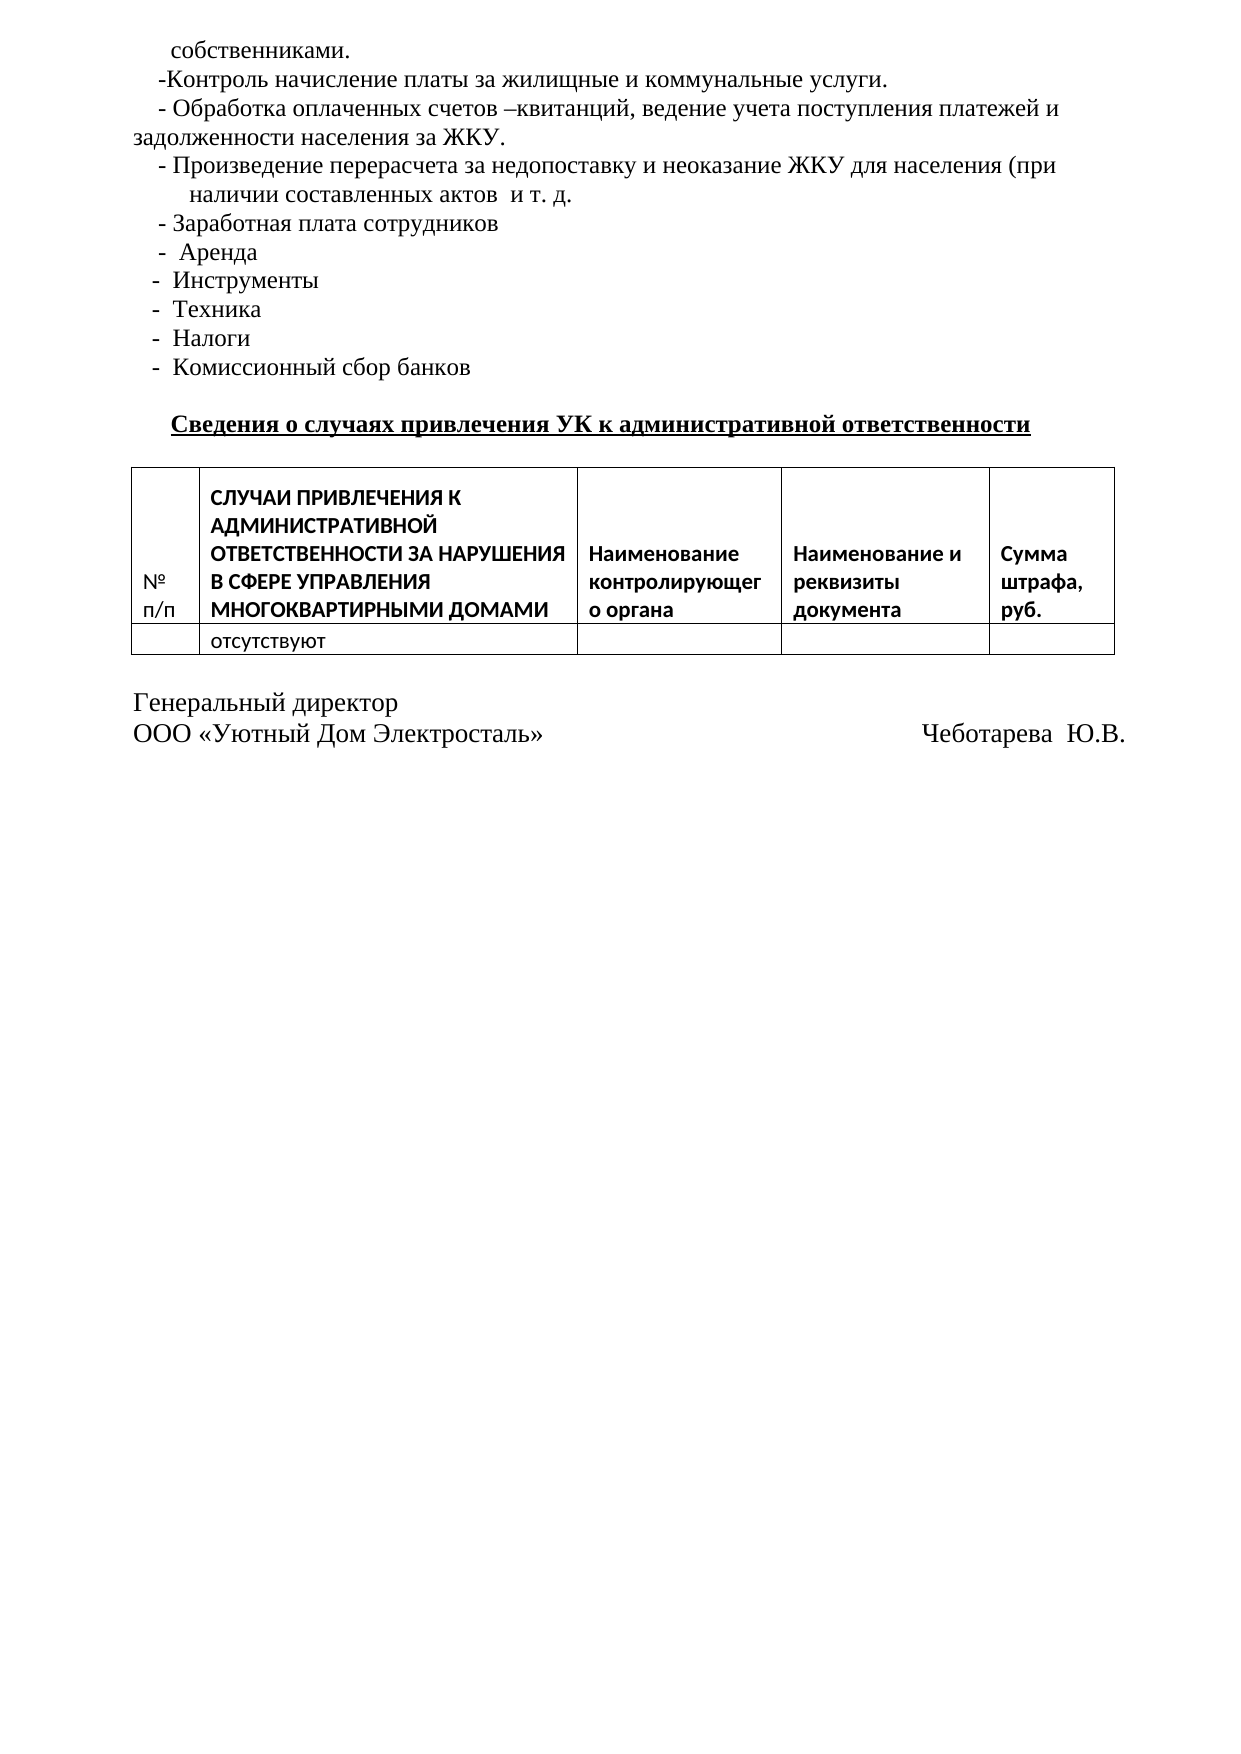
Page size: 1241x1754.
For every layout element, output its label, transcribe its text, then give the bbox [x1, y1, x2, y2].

text - Заработная плата сотрудников [133, 208, 1137, 237]
table_cell отсутствуют [200, 624, 577, 654]
text ООО «Уютный Дом Электросталь» Чеботарева Ю.В. [133, 717, 1137, 749]
text -Контроль начисление платы за жилищные и коммунальные услуги. [133, 64, 1137, 93]
text - Комиссионный сбор банков [133, 352, 1137, 380]
text - Произведение перерасчета за недопоставку и неоказание ЖКУ для населения (при [133, 150, 1137, 179]
text наличии составленных актов и т. д. [133, 179, 1137, 208]
table_header СЛУЧАИ ПРИВЛЕЧЕНИЯ К АДМИНИСТРАТИВНОЙ ОТВЕТСТВЕННОСТИ ЗА НАРУШЕНИЯ В СФЕРЕ УПРАВЛЕНИЯ МНОГОКВАРТИРНЫМИ ДОМАМИ [200, 468, 577, 623]
text задолженности населения за ЖКУ. [133, 122, 1137, 150]
text - Аренда [133, 237, 1137, 265]
table_header № п/п [132, 468, 199, 623]
table_header Наименование контролирующего органа [578, 468, 781, 623]
text Генеральный директор [133, 686, 1137, 717]
table_cell [990, 624, 1114, 654]
text - Техника [133, 294, 1137, 323]
text - Обработка оплаченных счетов –квитанций, ведение учета поступления платежей и [133, 93, 1137, 122]
table_cell [578, 624, 781, 654]
text Сведения о случаях привлечения УК к административной ответственности [170, 409, 1137, 438]
table_cell [782, 624, 989, 654]
text собственниками. [133, 35, 1137, 64]
table_header Сумма штрафа, руб. [990, 468, 1114, 623]
table_header Наименование и реквизиты документа [782, 468, 989, 623]
table_cell [132, 624, 199, 654]
text - Инструменты [133, 265, 1137, 294]
text - Налоги [133, 323, 1137, 352]
